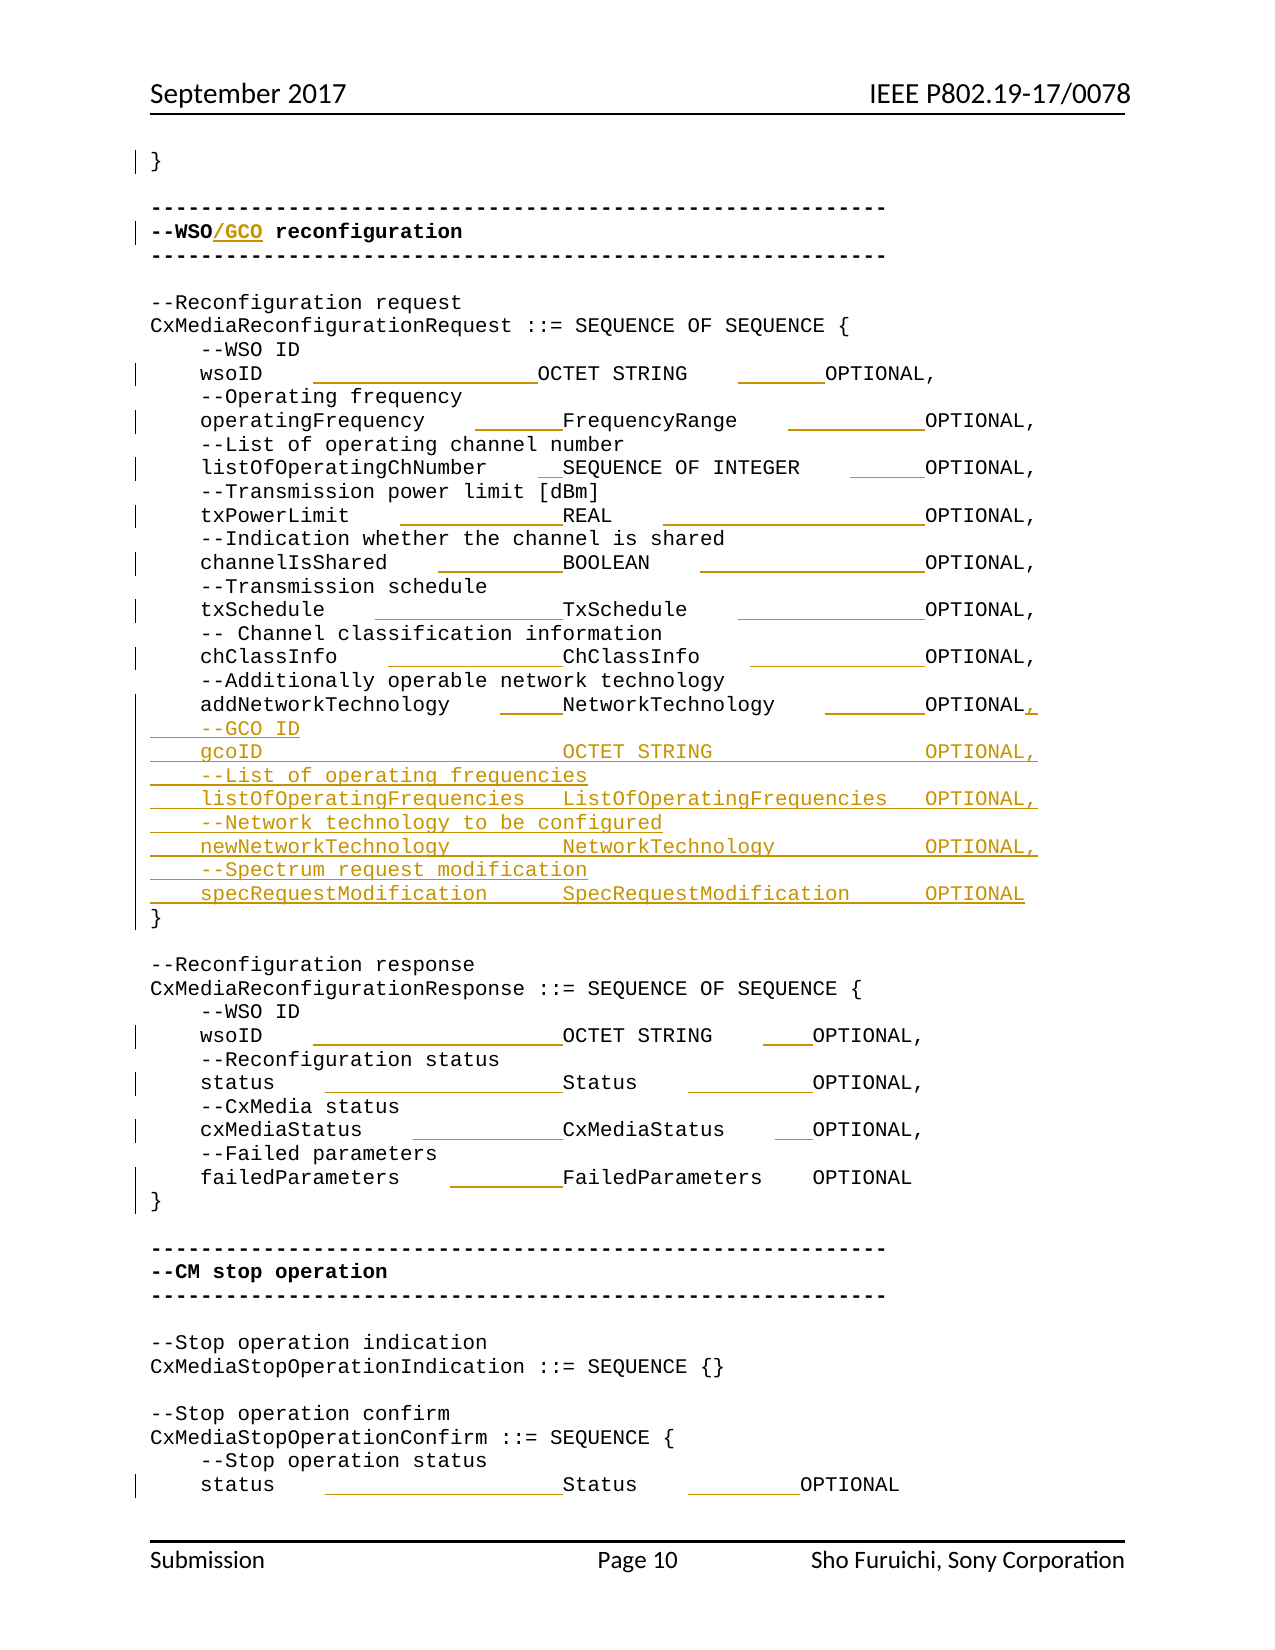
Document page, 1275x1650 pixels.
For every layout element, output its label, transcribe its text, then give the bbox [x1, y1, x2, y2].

text --WSO ID [150, 1001, 1125, 1025]
text } [150, 907, 1125, 930]
text --Reconfiguration status [150, 1048, 1125, 1072]
text ----------------------------------------------------------- [150, 1238, 1125, 1261]
text ----------------------------------------------------------- [150, 244, 1125, 268]
text --CxMedia status [150, 1096, 1125, 1119]
text --WSO ID [150, 339, 1125, 363]
text -- Channel classification information [150, 623, 1125, 647]
text } [150, 1190, 1125, 1214]
text status Status OPTIONAL, [150, 1072, 1125, 1096]
text CxMediaReconfigurationRequest ::= SEQUENCE OF SEQUENCE { [150, 316, 1125, 339]
text --Stop operation confirm [150, 1403, 1125, 1427]
text channelIsShared BOOLEAN OPTIONAL, [150, 552, 1125, 576]
text ----------------------------------------------------------- [150, 1285, 1125, 1309]
text --WSO reconfiguration [150, 221, 1125, 244]
text addNetworkTechnology NetworkTechnology OPTIONAL [150, 694, 1125, 717]
text --Reconfiguration response [150, 954, 1125, 978]
text wsoID OCTET STRING OPTIONAL, [150, 1025, 1125, 1048]
text --Operating frequency [150, 386, 1125, 410]
text CxMediaStopOperationIndication ::= SEQUENCE {} [150, 1356, 1125, 1379]
text txSchedule TxSchedule OPTIONAL, [150, 599, 1125, 623]
text txPowerLimit REAL OPTIONAL, [150, 505, 1125, 528]
text --List of operating channel number [150, 434, 1125, 457]
text --Indication whether the channel is shared [150, 528, 1125, 552]
text --CM stop operation [150, 1261, 1125, 1285]
text chClassInfo ChClassInfo OPTIONAL, [150, 647, 1125, 670]
text cxMediaStatus CxMediaStatus OPTIONAL, [150, 1119, 1125, 1143]
text --Transmission power limit [dBm] [150, 481, 1125, 505]
text CxMediaReconfigurationResponse ::= SEQUENCE OF SEQUENCE { [150, 978, 1125, 1001]
text listOfOperatingChNumber SEQUENCE OF INTEGER OPTIONAL, [150, 457, 1125, 481]
text --Additionally operable network technology [150, 670, 1125, 694]
text --Stop operation status [150, 1451, 1125, 1474]
text ----------------------------------------------------------- [150, 197, 1125, 221]
text --Failed parameters [150, 1143, 1125, 1167]
text --Transmission schedule [150, 576, 1125, 599]
text wsoID OCTET STRING OPTIONAL, [150, 363, 1125, 386]
text } [150, 150, 1125, 174]
text --Stop operation indication [150, 1332, 1125, 1356]
text operatingFrequency FrequencyRange OPTIONAL, [150, 410, 1125, 434]
text CxMediaStopOperationConfirm ::= SEQUENCE { [150, 1427, 1125, 1451]
text failedParameters FailedParameters OPTIONAL [150, 1167, 1125, 1190]
text status Status OPTIONAL [150, 1474, 1125, 1498]
text --Reconfiguration request [150, 292, 1125, 316]
